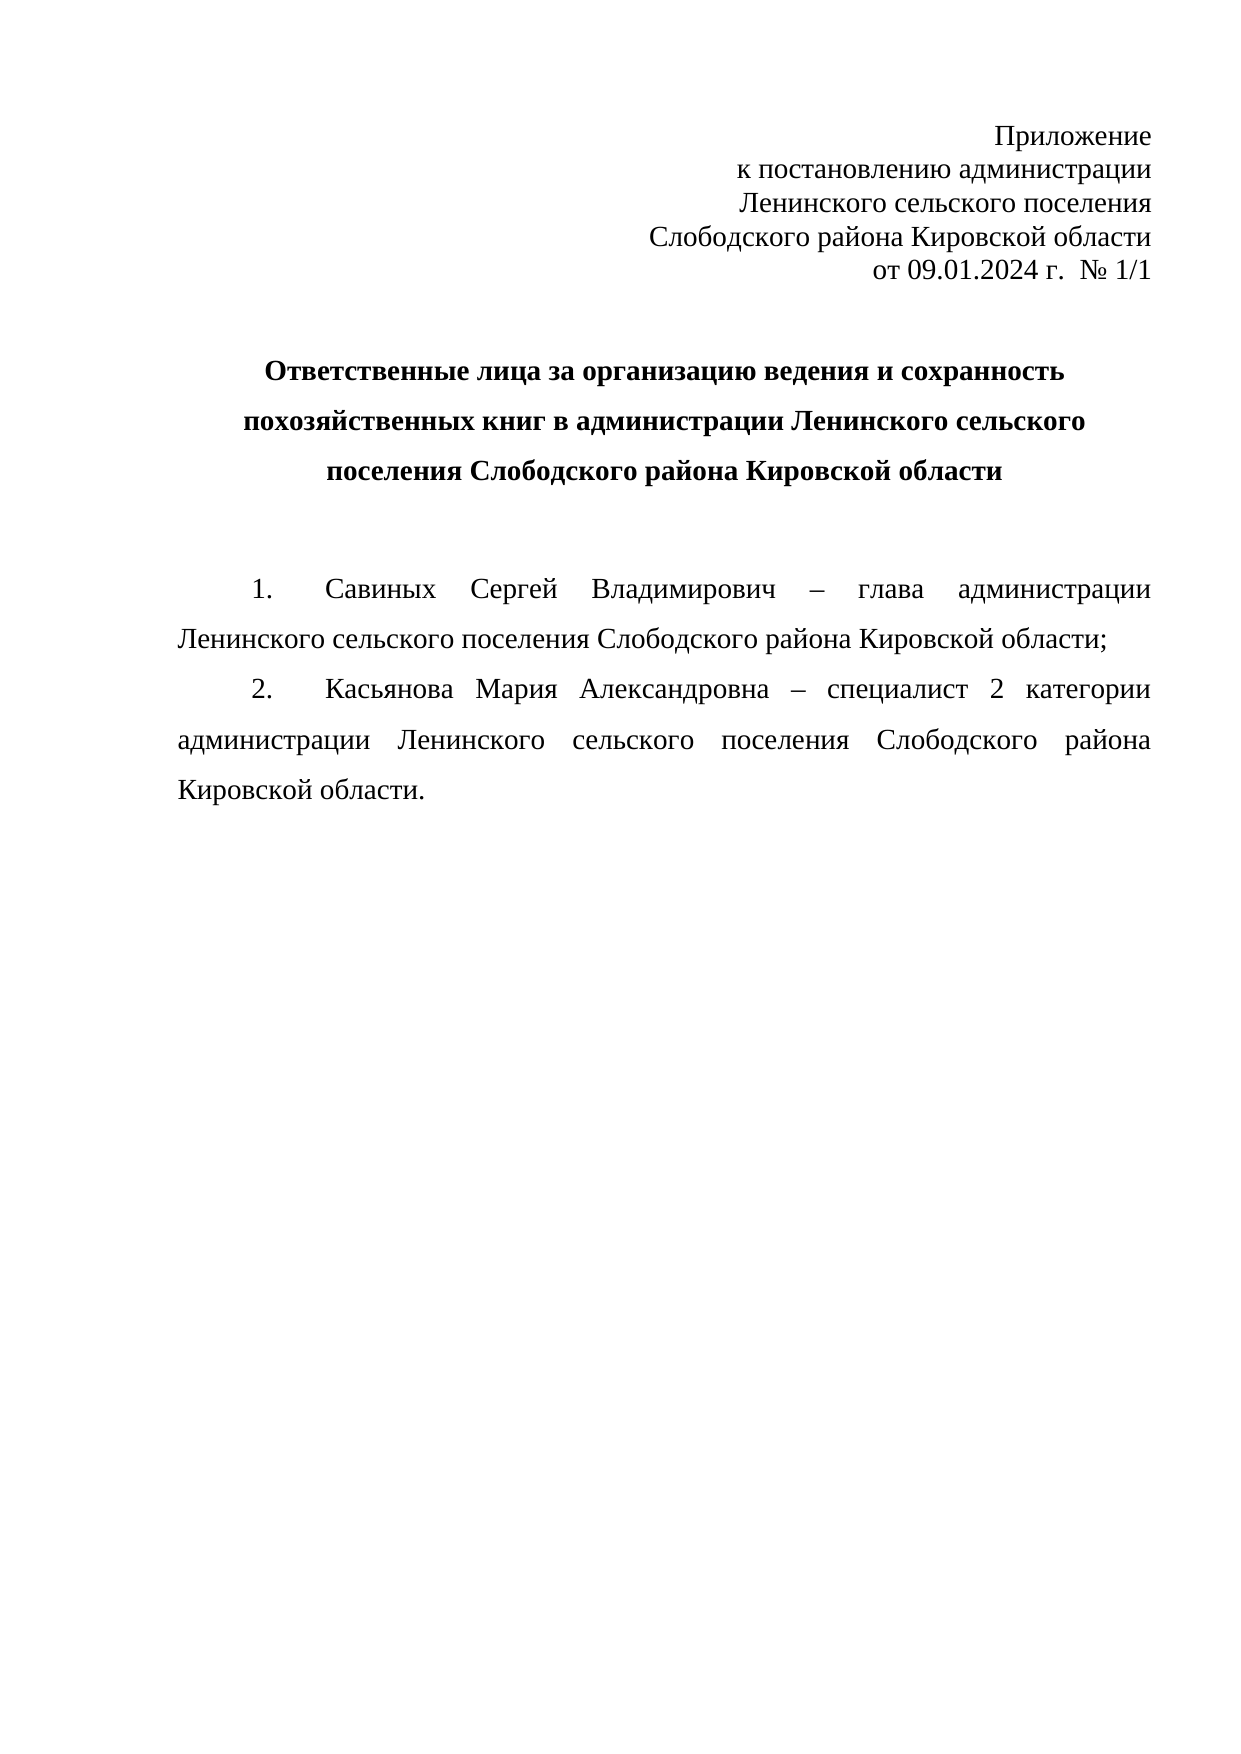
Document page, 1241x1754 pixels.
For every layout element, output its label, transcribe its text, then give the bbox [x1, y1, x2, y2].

text Ответственные лица за организацию ведения и сохранность [177, 353, 1152, 386]
text похозяйственных книг в администрации Ленинского сельского поселения Слободского района Кировской области [177, 403, 1152, 487]
list Касьянова Мария Александровна – специалист 2 категории администрации Ленинского сельского поселения Слободского района Кировской области. [177, 672, 1152, 806]
text к постановлению администрации [177, 152, 1152, 185]
text Ленинского сельского поселения [177, 185, 1152, 219]
list Савиных Сергей Владимирович – глава администрации Ленинского сельского поселения Слободского района Кировской области; [177, 571, 1152, 655]
text от 09.01.2024 г. № 1/1 [177, 252, 1152, 286]
text Приложение [177, 118, 1152, 152]
text Слободского района Кировской области [177, 219, 1152, 252]
